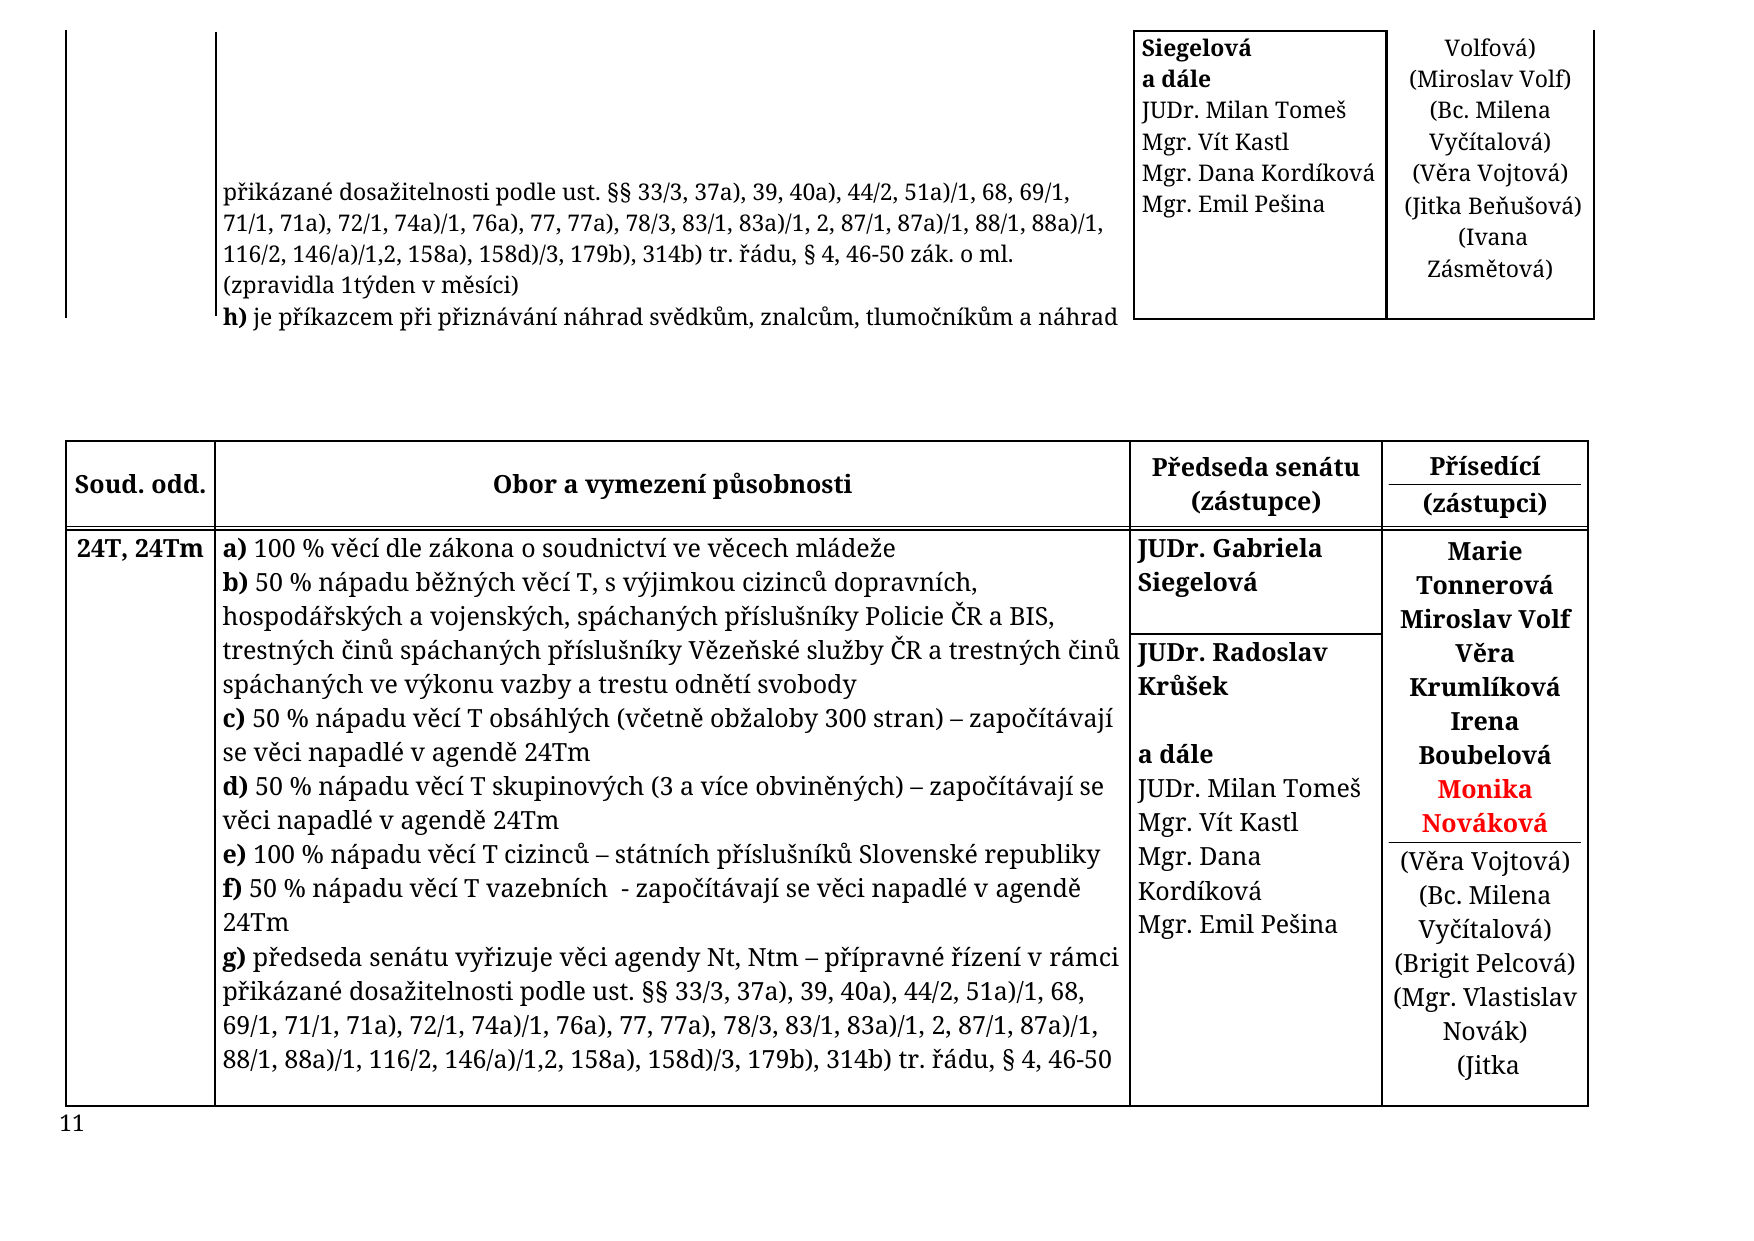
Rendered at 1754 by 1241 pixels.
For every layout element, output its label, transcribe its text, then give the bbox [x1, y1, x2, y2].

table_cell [1131, 635, 1381, 1105]
table_cell [1388, 284, 1593, 318]
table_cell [1388, 30, 1593, 188]
table_cell a) 100 % věcí dle zákona o soudnictví ve věcech mládeže b) 50 % nápadu běžných věcí T, s výjimkou cizinců dopravních, hospodářských a vojenských, spáchaných příslušníky Policie ČR a BIS, trestných činů spáchaných příslušníky Vězeňské služby ČR a trestných činů spáchaných ve výkonu vazby a trestu odnětí svobody c) 50 % nápadu věcí T obsáhlých (včetně obžaloby 300 stran) – započítávají se věci napadlé v agendě 24Tm d) 50 % nápadu věcí T skupinových (3 a více obviněných) – započítávají se věci napadlé v agendě 24Tm e) 100 % nápadu věcí T cizinců – státních příslušníků Slovenské republiky f) 50 % nápadu věcí T vazebních - započítávají se věci napadlé v agendě 24Tm g) předseda senátu vyřizuje věci agendy Nt, Ntm – přípravné řízení v rámci přikázané dosažitelnosti podle ust. §§ 33/3, 37a), 39, 40a), 44/2, 51a)/1, 68, 69/1, 71/1, 71a), 72/1, 74a)/1, 76a), 77, 77a), 78/3, 83/1, 83a)/1, 2, 87/1, 87a)/1, 88/1, 88a)/1, 116/2, 146/a)/1,2, 158a), 158d)/3, 179b), 314b) tr. řádu, § 4, 46-50 zák. o ml. (zpravidla 1týden v měsíci) h) je příkazcem při přiznávání náhrad svědkům, znalcům, tlumočníkům a náhrad přísedícím a poukazů na vrácení ze zvláštních příjmových účtů a účtu cizích prostředků [216, 531, 1129, 1105]
table_cell 24T, 24Tm [67, 531, 214, 1105]
table_header Soud. odd. [67, 442, 214, 526]
table_cell JUDr. Gabriela Siegelová [1131, 531, 1381, 633]
table_cell Marie Tonnerová Miroslav Volf Věra Krumlíková Irena Boubelová Monika Nováková (Věra Vojtová) (Bc. Milena Vyčítalová) (Brigit Pelcová) (Mgr. Vlastislav Novák) (Jitka Beňušová) (Ivana Zásmětová) [1383, 531, 1587, 1105]
table_header Předseda senátu (zástupce) [1131, 442, 1381, 526]
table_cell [1135, 32, 1385, 318]
table_header Obor a vymezení působnosti [216, 442, 1129, 526]
table_header Přísedící (zástupci) [1383, 442, 1587, 526]
table_cell (Jitka Beňušová) (Ivana Zásmětová) [1388, 188, 1593, 284]
